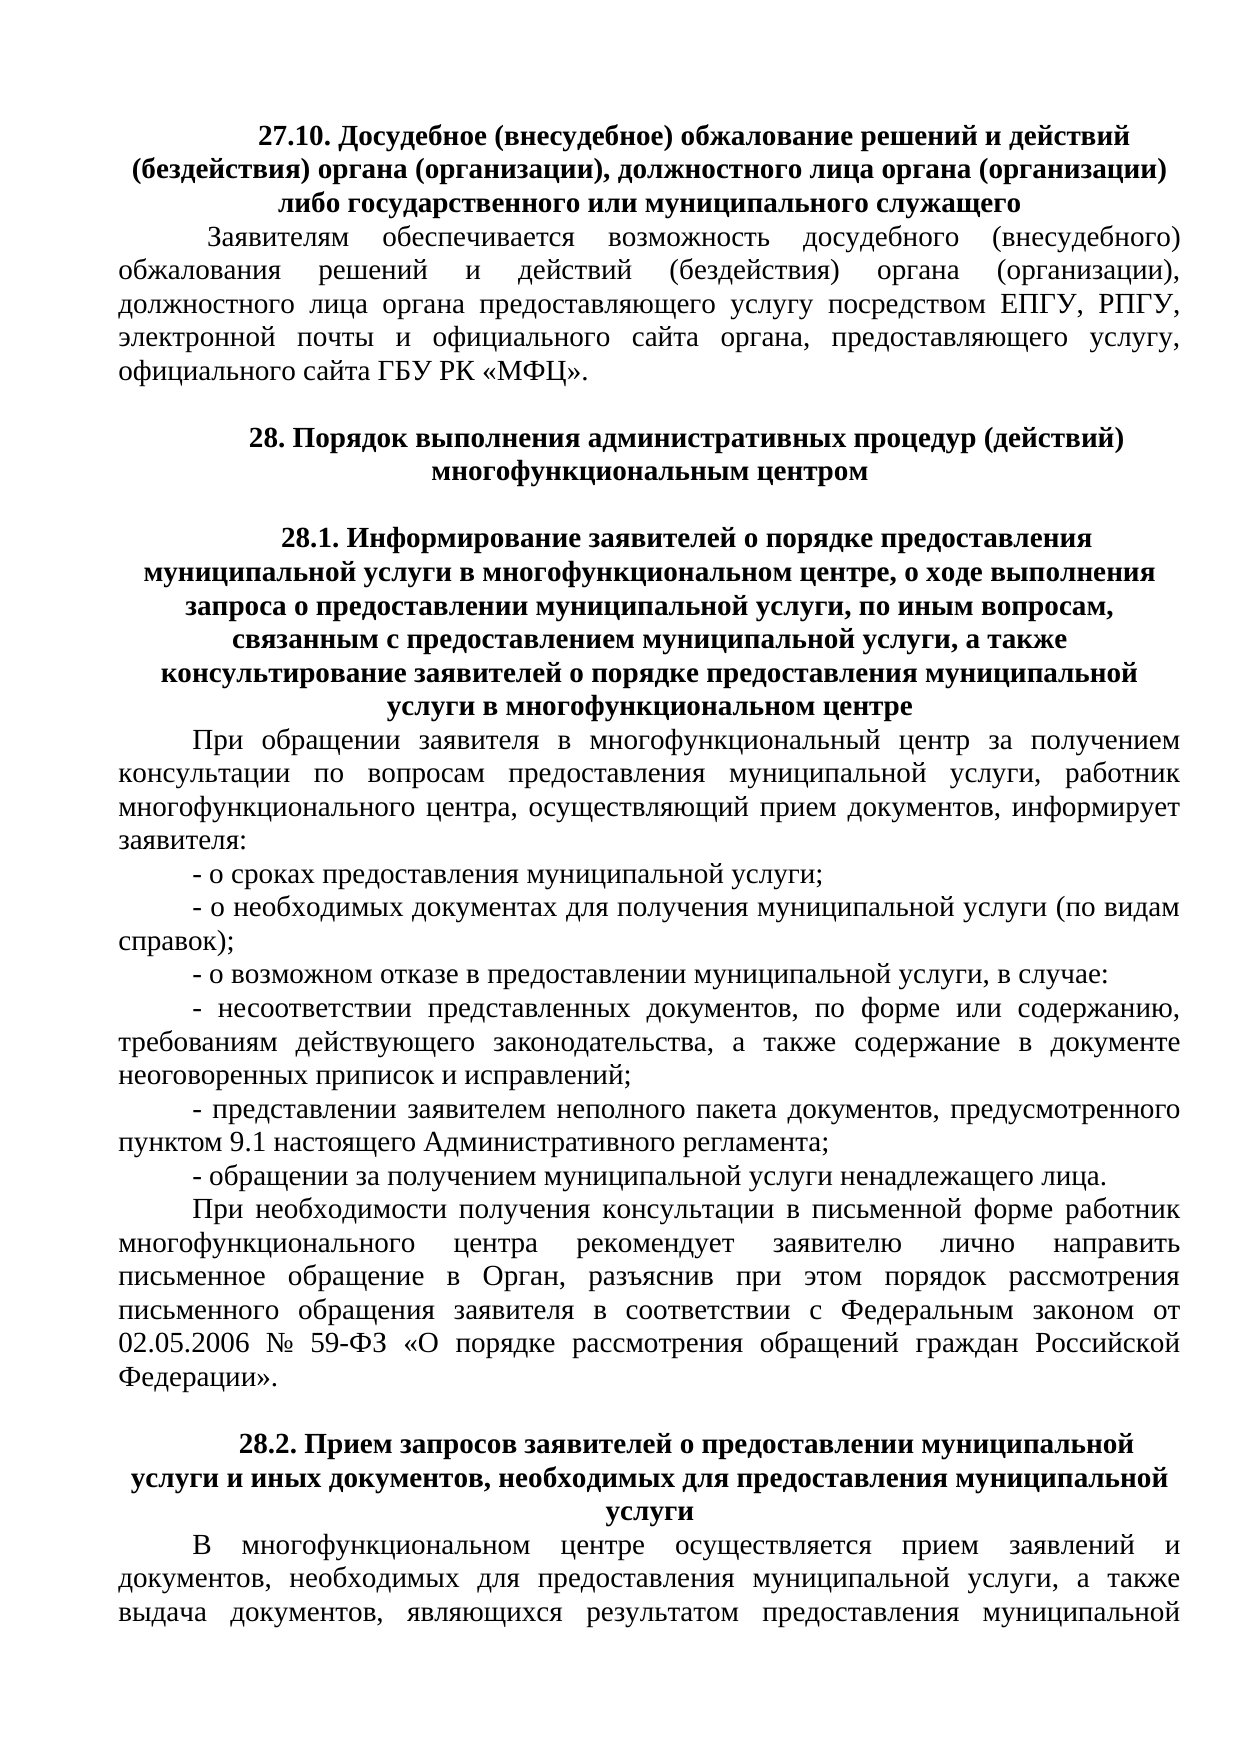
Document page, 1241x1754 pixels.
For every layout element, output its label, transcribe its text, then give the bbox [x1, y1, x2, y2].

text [118, 1527, 1181, 1627]
text - о возможном отказе в предоставлении муниципальной услуги, в случае: [118, 957, 1181, 990]
text - о необходимых документах для получения муниципальной услуги (по видам справок); [118, 889, 1181, 957]
text 27.10. Досудебное (внесудебное) обжалование решений и действий (бездействия) органа (организации), должностного лица органа (организации) либо государственного или муниципального служащего [118, 118, 1181, 219]
text - о сроках предоставления муниципальной услуги; [118, 856, 1181, 889]
text 28.2. Прием запросов заявителей о предоставлении муниципальной услуги и иных документов, необходимых для предоставления муниципальной услуги [118, 1426, 1181, 1527]
text 28.1. Информирование заявителей о порядке предоставления муниципальной услуги в многофункциональном центре, о ходе выполнения запроса о предоставлении муниципальной услуги, по иным вопросам, связанным с предоставлением муниципальной услуги, а также консультирование заявителей о порядке предоставления муниципальной услуги в многофункциональном центре [118, 521, 1181, 722]
text - обращении за получением муниципальной услуги ненадлежащего лица. [118, 1158, 1181, 1191]
text При необходимости получения консультации в письменной форме работник многофункционального центра рекомендует заявителю лично направить письменное обращение в Орган, разъяснив при этом порядок рассмотрения письменного обращения заявителя в соответствии с Федеральным законом от 02.05.2006 № 59-ФЗ «О порядке рассмотрения обращений граждан Российской Федерации». [118, 1191, 1181, 1393]
text - представлении заявителем неполного пакета документов, предусмотренного пунктом 9.1 настоящего Административного регламента; [118, 1091, 1181, 1158]
text Заявителям обеспечивается возможность досудебного (внесудебного) обжалования решений и действий (бездействия) органа (организации), должностного лица органа предоставляющего услугу посредством ЕПГУ, РПГУ, электронной почты и официального сайта органа, предоставляющего услугу, официального сайта ГБУ РК «МФЦ». [118, 219, 1181, 386]
text - несоответствии представленных документов, по форме или содержанию, требованиям действующего законодательства, а также содержание в документе неоговоренных приписок и исправлений; [118, 990, 1181, 1091]
text При обращении заявителя в многофункциональный центр за получением консультации по вопросам предоставления муниципальной услуги, работник многофункционального центра, осуществляющий прием документов, информирует заявителя: [118, 722, 1181, 856]
text 28. Порядок выполнения административных процедур (действий) многофункциональным центром [118, 420, 1181, 487]
